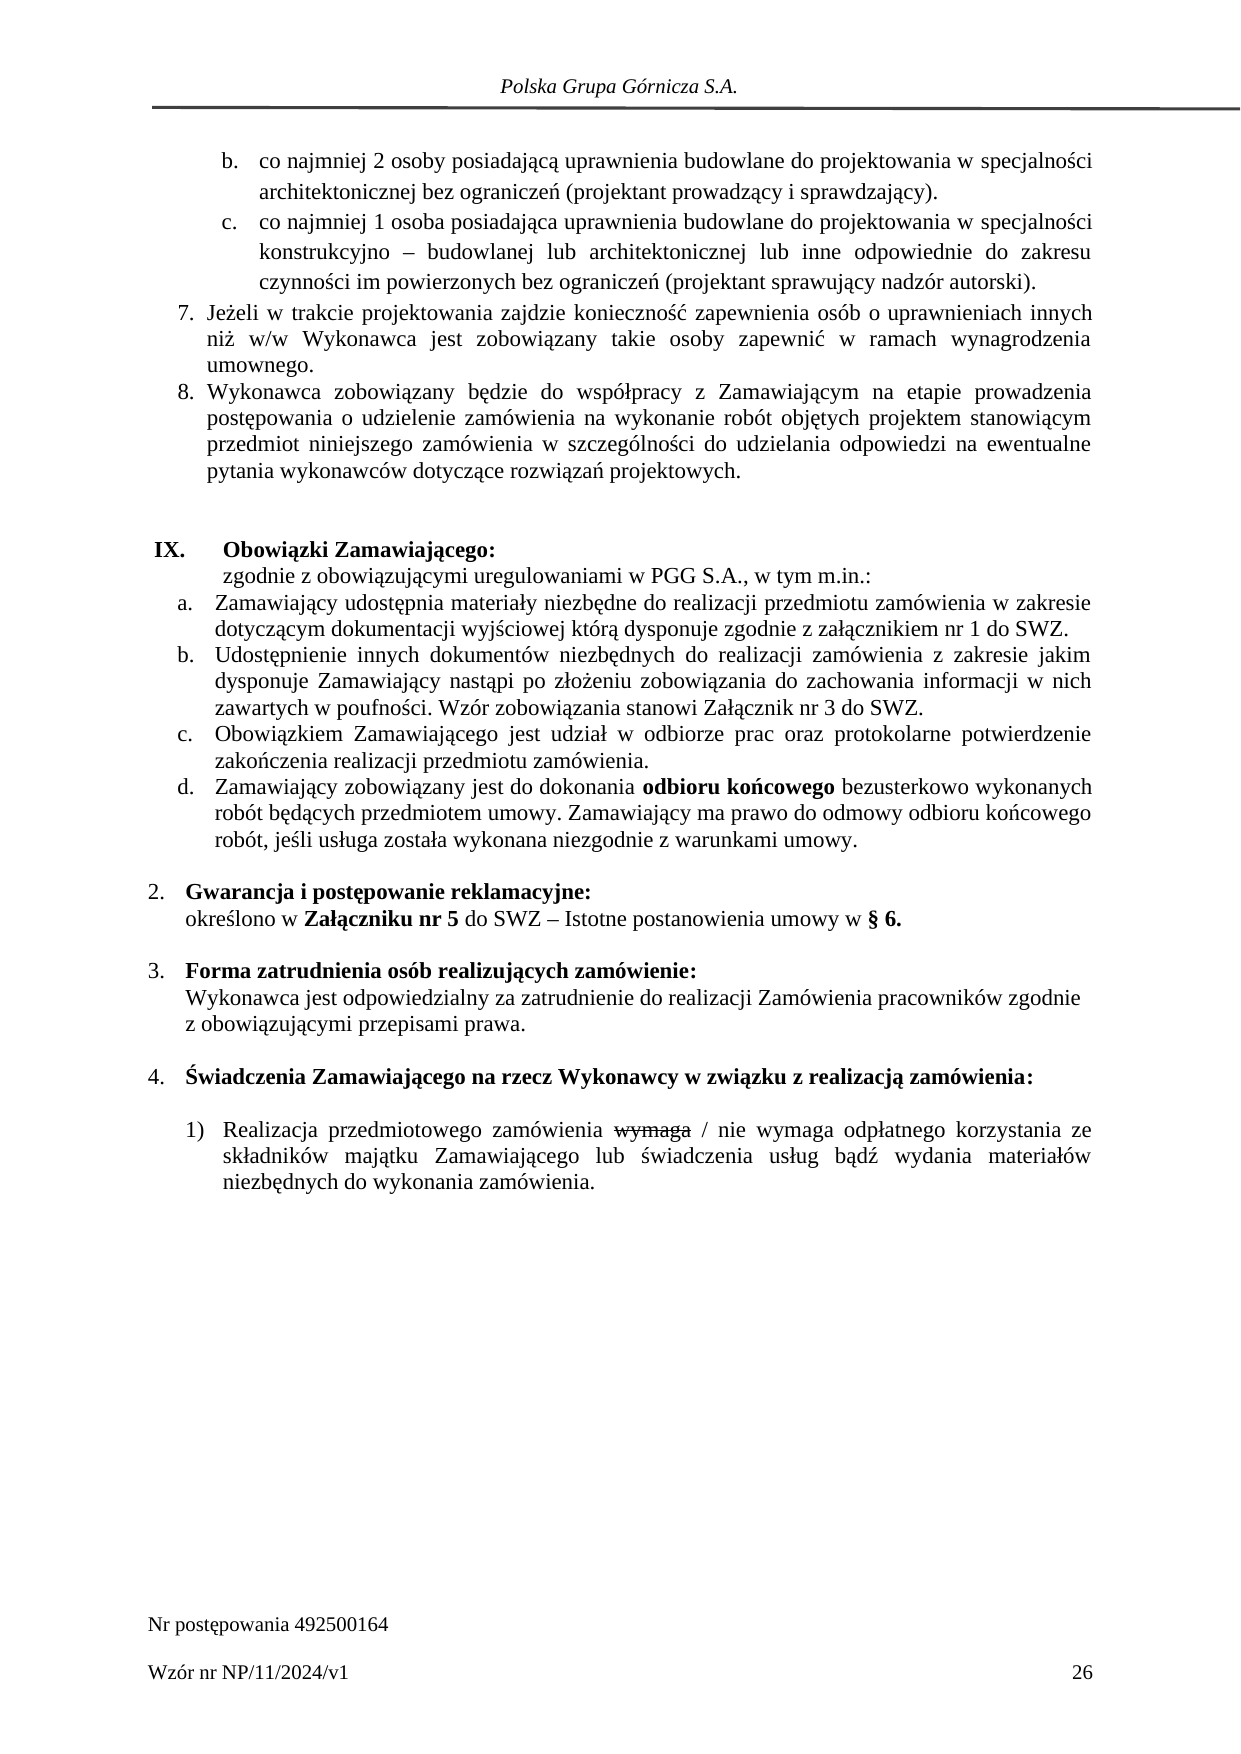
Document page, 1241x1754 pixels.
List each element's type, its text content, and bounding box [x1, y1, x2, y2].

list co najmniej 1 osoba posiadająca uprawnienia budowlane do projektowania w specjalności konstrukcyjno – budowlanej lub architektonicznej lub inne odpowiednie do zakresu czynności im powierzonych bez ograniczeń (projektant sprawujący nadzór autorski). [221, 208, 1093, 295]
list Wykonawca zobowiązany będzie do współpracy z Zamawiającym na etapie prowadzenia postępowania o udzielenie zamówienia na wykonanie robót objętych projektem stanowiącym przedmiot niniejszego zamówienia w szczególności do udzielania odpowiedzi na ewentualne pytania wykonawców dotyczące rozwiązań projektowych. [177, 378, 1093, 483]
list Gwarancja i postępowanie reklamacyjne: [148, 878, 1093, 905]
list określono w Załączniku nr 5 do SWZ – Istotne postanowienia umowy w § 6. [185, 905, 1093, 931]
list Obowiązki Zamawiającego: [185, 536, 1093, 562]
list Udostępnienie innych dokumentów niezbędnych do realizacji zamówienia z zakresie jakim dysponuje Zamawiający nastąpi po złożeniu zobowiązania do zachowania informacji w nich zawartych w poufności. Wzór zobowiązania stanowi Załącznik nr 3 do SWZ. [177, 641, 1093, 720]
list Obowiązkiem Zamawiającego jest udział w odbiorze prac oraz protokolarne potwierdzenie zakończenia realizacji przedmiotu zamówienia. [177, 720, 1093, 773]
list Realizacja przedmiotowego zamówienia wymaga / nie wymaga odpłatnego korzystania ze składników majątku Zamawiającego lub świadczenia usług bądź wydania materiałów niezbędnych do wykonania zamówienia. [185, 1116, 1093, 1195]
list co najmniej 2 osoby posiadającą uprawnienia budowlane do projektowania w specjalności architektonicznej bez ograniczeń (projektant prowadzący i sprawdzający). [221, 148, 1093, 204]
list Zamawiający udostępnia materiały niezbędne do realizacji przedmiotu zamówienia w zakresie dotyczącym dokumentacji wyjściowej którą dysponuje zgodnie z załącznikiem nr 1 do SWZ. [177, 588, 1093, 641]
list Wykonawca jest odpowiedzialny za zatrudnienie do realizacji Zamówienia pracowników zgodnie z obowiązującymi przepisami prawa. [185, 984, 1093, 1037]
list Jeżeli w trakcie projektowania zajdzie konieczność zapewnienia osób o uprawnieniach innych niż w/w Wykonawca jest zobowiązany takie osoby zapewnić w ramach wynagrodzenia umownego. [177, 299, 1093, 378]
list zgodnie z obowiązującymi uregulowaniami w PGG S.A., w tym m.in.: [223, 562, 1093, 588]
list Zamawiający zobowiązany jest do dokonania odbioru końcowego bezusterkowo wykonanych robót będących przedmiotem umowy. Zamawiający ma prawo do odmowy odbioru końcowego robót, jeśli usługa została wykonana niezgodnie z warunkami umowy. [177, 773, 1093, 852]
list Forma zatrudnienia osób realizujących zamówienie: [148, 957, 1093, 984]
list Świadczenia Zamawiającego na rzecz Wykonawcy w związku z realizacją zamówienia: [148, 1063, 1093, 1089]
